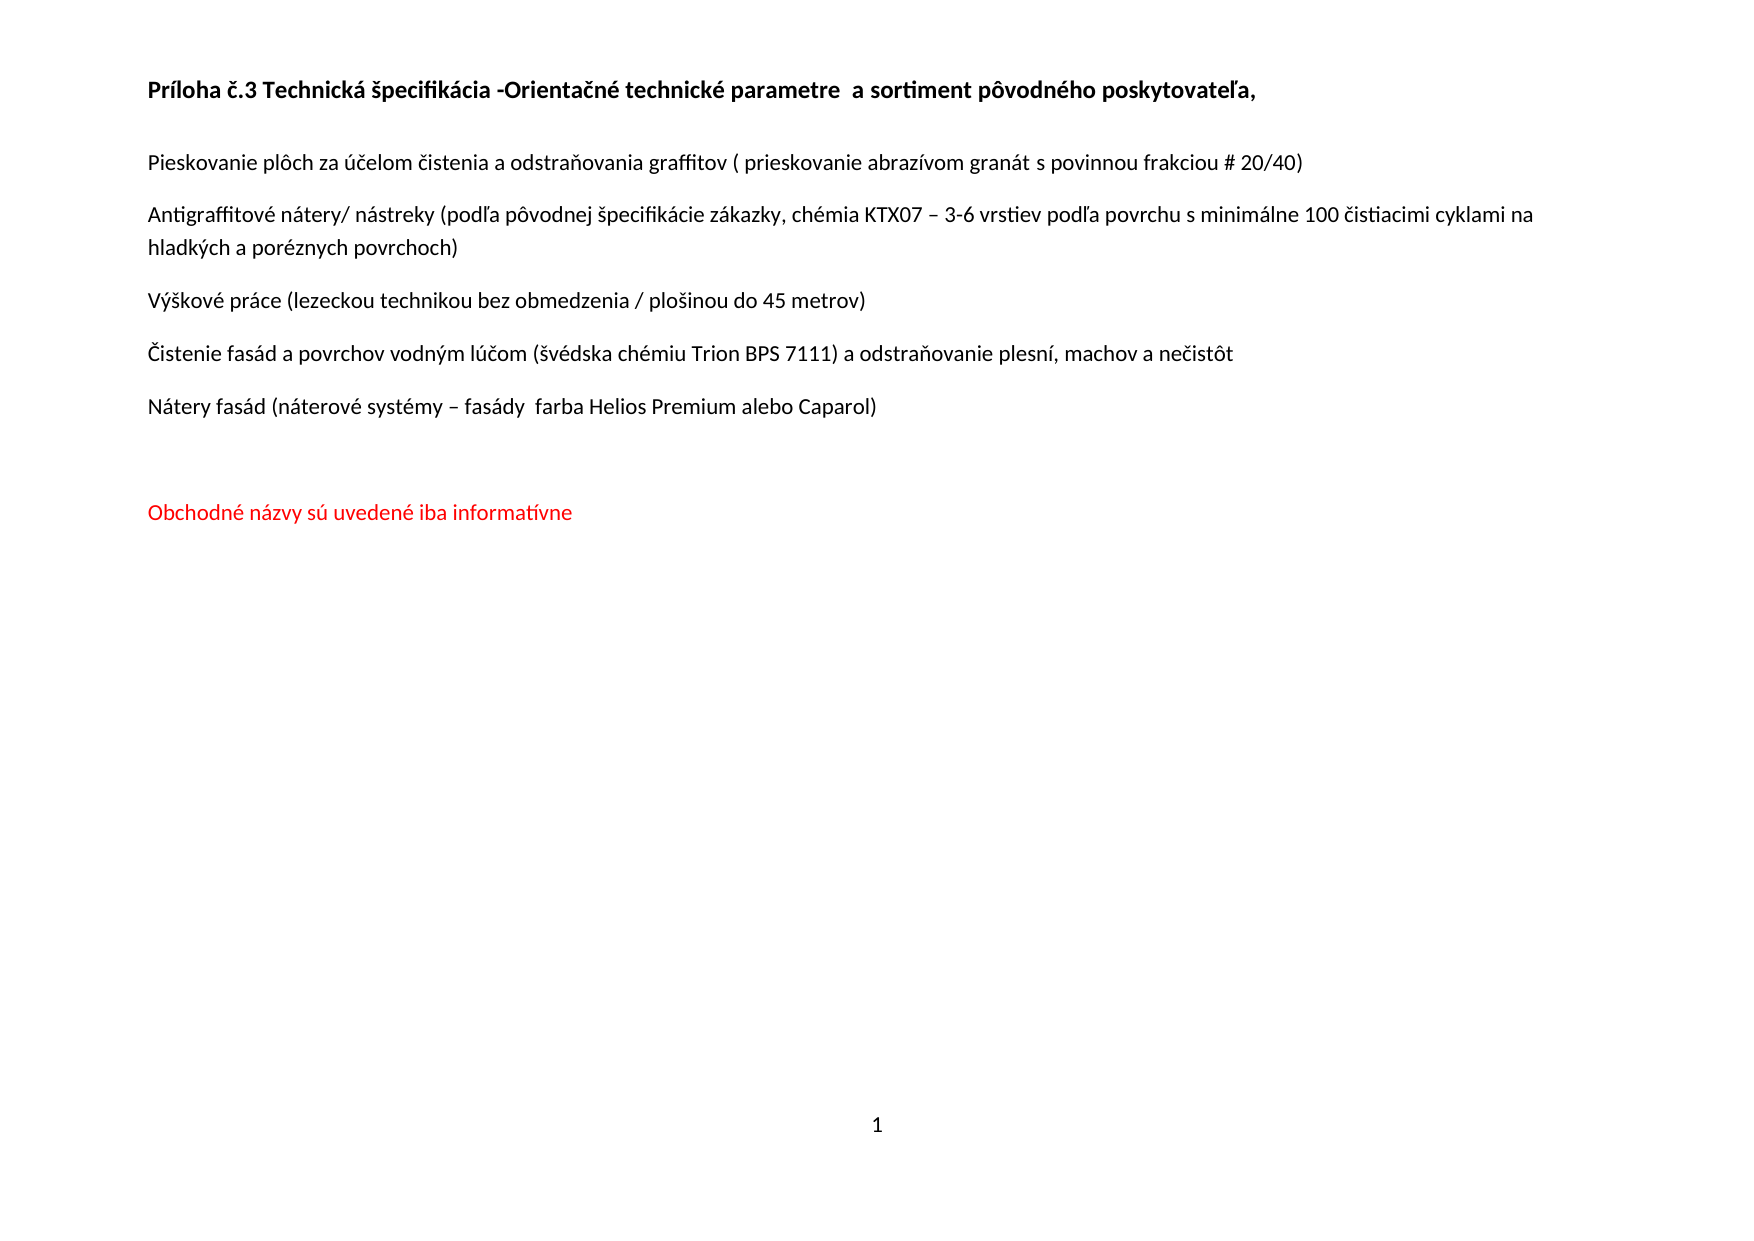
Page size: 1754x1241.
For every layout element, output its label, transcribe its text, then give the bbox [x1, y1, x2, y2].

text Antigraffitové nátery/ nástreky (podľa pôvodnej špecifikácie zákazky, chémia KTX07 – 3-6 vrstiev podľa povrchu s minimálne 100 čistiacimi cyklami na hladkých a poréznych povrchoch) [148, 201, 1606, 261]
text Obchodné názvy sú uvedené iba informatívne [148, 498, 1606, 526]
text Čistenie fasád a povrchov vodným lúčom (švédska chémiu Trion BPS 7111) a odstraňovanie plesní, machov a nečistôt [148, 339, 1606, 367]
text Výškové práce (lezeckou technikou bez obmedzenia / plošinou do 45 metrov) [148, 286, 1606, 314]
text Pieskovanie plôch za účelom čistenia a odstraňovania graffitov ( prieskovanie abrazívom granát s povinnou frakciou # 20/40) [148, 148, 1606, 176]
text Nátery fasád (náterové systémy – fasády farba Helios Premium alebo Caparol) [148, 392, 1606, 420]
